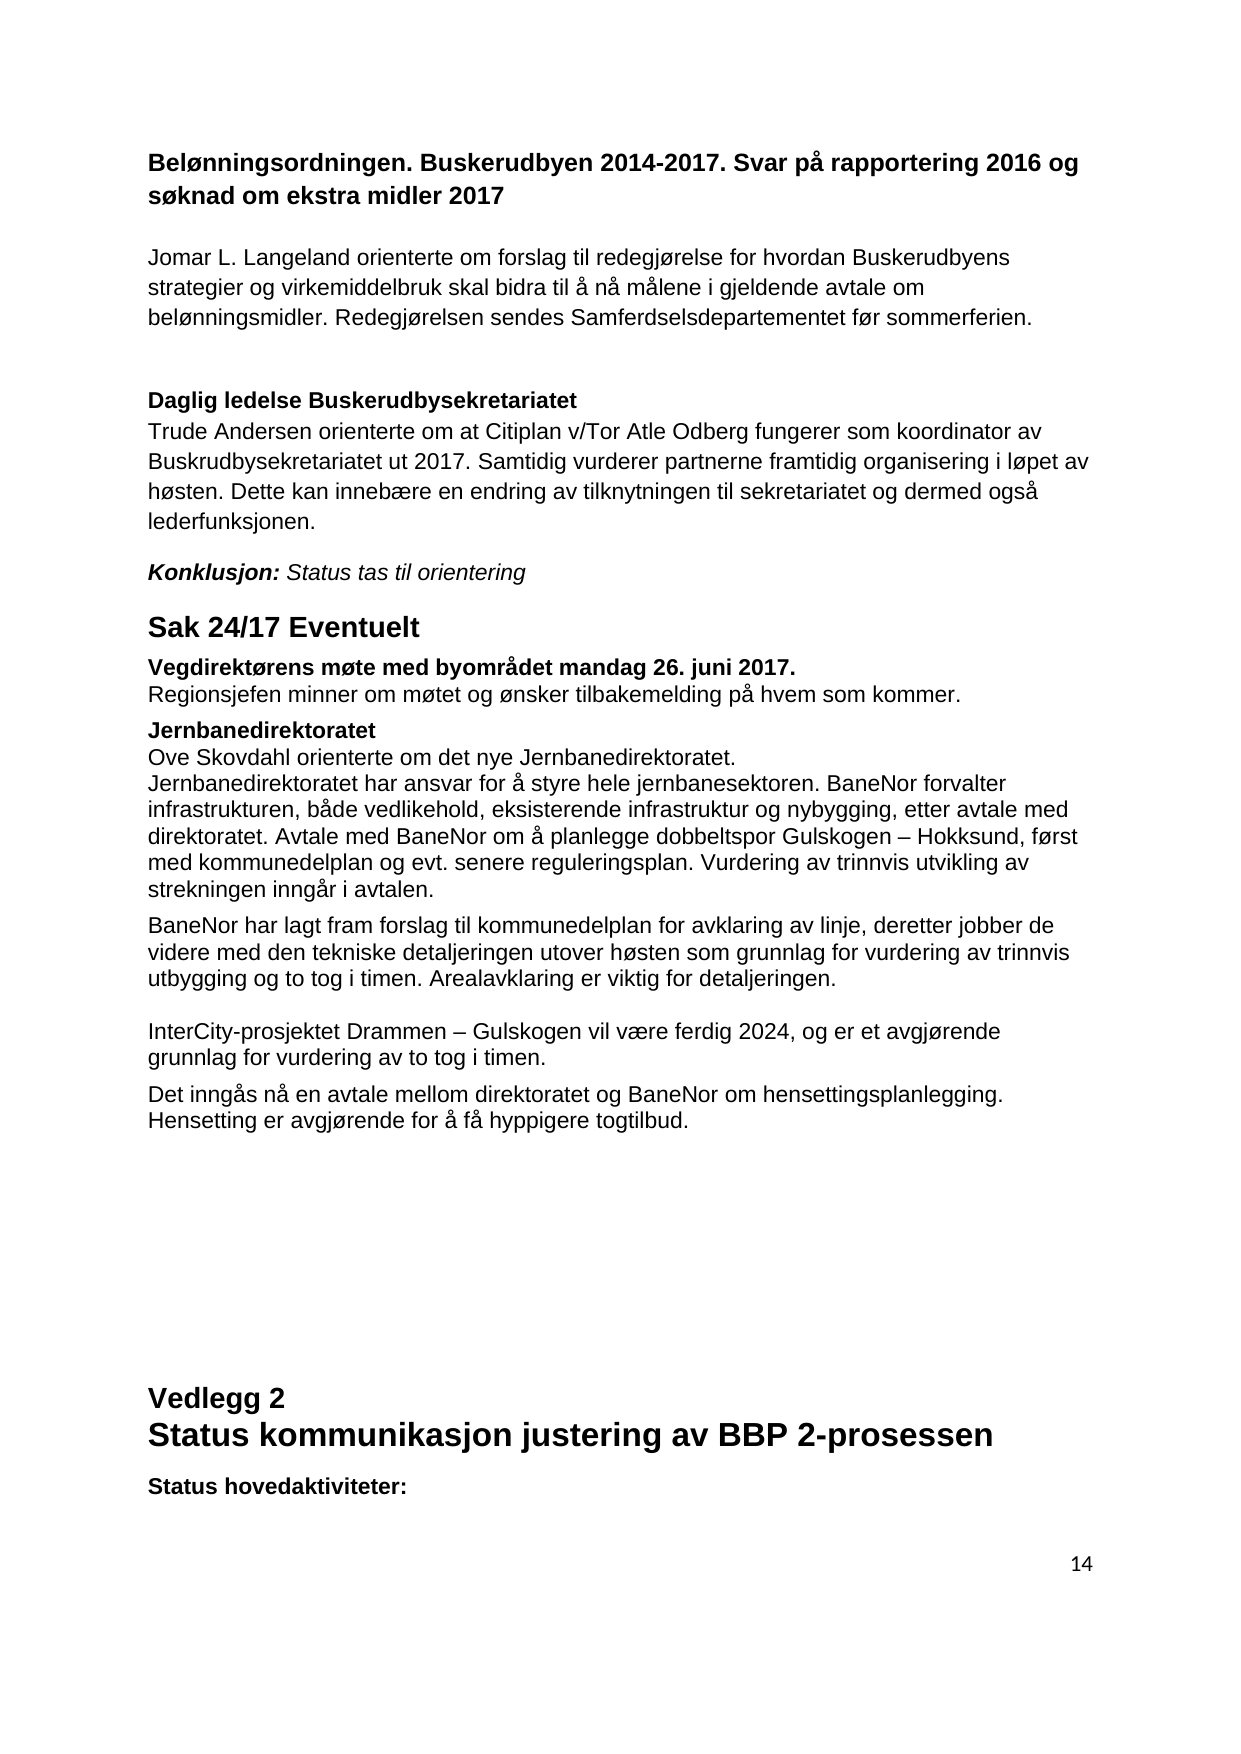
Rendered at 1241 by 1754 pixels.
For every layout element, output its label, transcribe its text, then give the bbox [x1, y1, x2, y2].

text Belønningsordningen. Buskerudbyen 2014-2017. Svar på rapportering 2016 og søknad om ekstra midler 2017 Jomar L. Langeland orienterte om forslag til redegjørelse for hvordan Buskerudbyens strategier og virkemiddelbruk skal bidra til å nå målene i gjeldende avtale om belønningsmidler. Redegjørelsen sendes Samferdselsdepartementet før sommerferien. [148, 148, 1093, 362]
text Vegdirektørens møte med byområdet mandag 26. juni 2017. Regionsjefen minner om møtet og ønsker tilbakemelding på hvem som kommer. [148, 654, 1093, 707]
text Konklusjon: Status tas til orientering [148, 559, 1093, 586]
text Jernbanedirektoratet Ove Skovdahl orienterte om det nye Jernbanedirektoratet. Jernbanedirektoratet har ansvar for å styre hele jernbanesektoren. BaneNor forvalter infrastrukturen, både vedlikehold, eksisterende infrastruktur og nybygging, etter avtale med direktoratet. Avtale med BaneNor om å planlegge dobbeltspor Gulskogen – Hokksund, først med kommunedelplan og evt. senere reguleringsplan. Vurdering av trinnvis utvikling av strekningen inngår i avtalen. [148, 717, 1093, 902]
text Status hovedaktiviteter: [148, 1473, 1093, 1499]
text Det inngås nå en avtale mellom direktoratet og BaneNor om hensettingsplanlegging. Hensetting er avgjørende for å få hyppigere togtilbud. [148, 1081, 1093, 1133]
text Vedlegg 2 [148, 1381, 1093, 1415]
text BaneNor har lagt fram forslag til kommunedelplan for avklaring av linje, deretter jobber de videre med den tekniske detaljeringen utover høsten som grunnlag for vurdering av trinnvis utbygging og to tog i timen. Arealavklaring er viktig for detaljeringen. InterCity-prosjektet Drammen – Gulskogen vil være ferdig 2024, og er et avgjørende grunnlag for vurdering av to tog i timen. [148, 912, 1093, 1070]
text Status kommunikasjon justering av BBP 2-prosessen [148, 1415, 1093, 1453]
text Sak 24/17 Eventuelt [148, 610, 1093, 644]
text Daglig ledelse Buskerudbysekretariatet Trude Andersen orienterte om at Citiplan v/Tor Atle Odberg fungerer som koordinator av Buskrudbysekretariatet ut 2017. Samtidig vurderer partnerne framtidig organisering i løpet av høsten. Dette kan innebære en endring av tilknytningen til sekretariatet og dermed også lederfunksjonen. [148, 387, 1093, 534]
